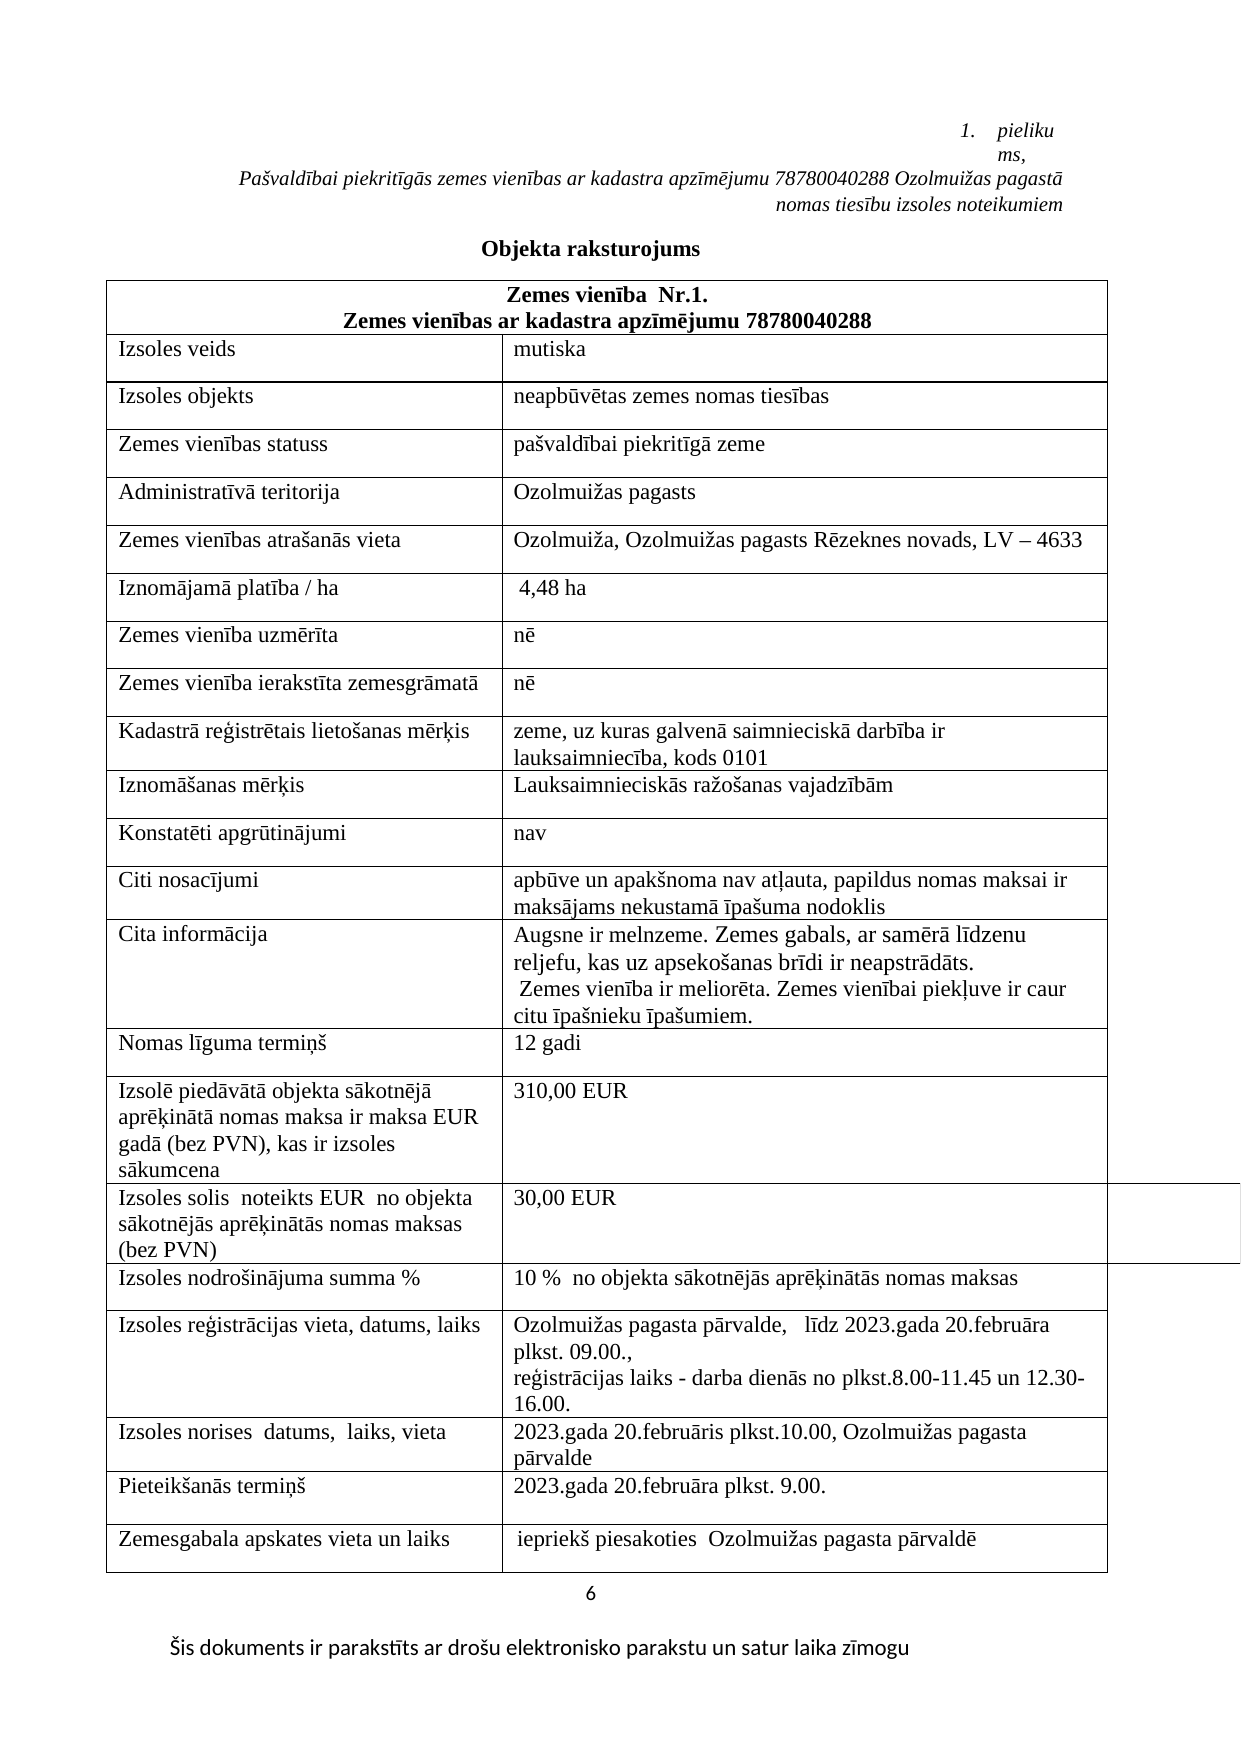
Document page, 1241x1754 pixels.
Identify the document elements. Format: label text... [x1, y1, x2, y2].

table_cell Zemes vienības atrašanās vieta [107, 526, 502, 573]
table_cell Ozolmuižas pagasts [503, 478, 1107, 525]
text Objekta raksturojums [118, 235, 1063, 261]
table_cell Cita informācija [107, 920, 502, 1028]
table_cell nē [503, 622, 1107, 668]
table_cell 12 gadi [503, 1029, 1107, 1076]
table_cell Izsoles nodrošinājuma summa % [107, 1264, 502, 1310]
table_cell 30,00 EUR [503, 1184, 1107, 1263]
table_cell Zemesgabala apskates vieta un laiks [107, 1525, 502, 1572]
table_cell Kadastrā reģistrētais lietošanas mērķis [107, 717, 502, 770]
table_cell 310,00 EUR [503, 1077, 1107, 1182]
table_cell Administratīvā teritorija [107, 478, 502, 525]
table_cell pašvaldībai piekritīgā zeme [503, 430, 1107, 477]
table_cell Zemes vienība ierakstīta zemesgrāmatā [107, 669, 502, 716]
table_cell neapbūvētas zemes nomas tiesības [503, 383, 1107, 429]
table_cell Lauksaimnieciskās ražošanas vajadzībām [503, 771, 1107, 818]
table_cell zeme, uz kuras galvenā saimnieciskā darbība ir lauksaimniecība, kods 0101 [503, 717, 1107, 770]
table_cell Izsoles veids [107, 335, 502, 381]
table_cell Konstatēti apgrūtinājumi [107, 819, 502, 866]
table_cell Izsoles reģistrācijas vieta, datums, laiks [107, 1311, 502, 1417]
table_cell nav [503, 819, 1107, 866]
table_cell Pieteikšanās termiņš [107, 1472, 502, 1524]
table_cell Ozolmuiža, Ozolmuižas pagasts Rēzeknes novads, LV – 4633 [503, 526, 1107, 573]
table_header Zemes vienība Nr.1. Zemes vienības ar kadastra apzīmējumu 78780040288 [107, 281, 1107, 334]
table_cell 10 % no objekta sākotnējās aprēķinātās nomas maksas [503, 1264, 1107, 1310]
table_cell 4,48 ha [503, 574, 1107, 621]
table_cell Zemes vienība uzmērīta [107, 622, 502, 668]
table_cell Izsolē piedāvātā objekta sākotnējā aprēķinātā nomas maksa ir maksa EUR gadā (bez PVN), kas ir izsoles sākumcena [107, 1077, 502, 1182]
text Pašvaldībai piekritīgās zemes vienības ar kadastra apzīmējumu 78780040288 Ozolmuižas pagastā nomas tiesību izsoles noteikumiem [118, 166, 1063, 216]
table_cell Izsoles solis noteikts EUR no objekta sākotnējās aprēķinātās nomas maksas (bez PVN) [107, 1184, 502, 1263]
list pielikums, [960, 118, 1063, 166]
table_cell 2023.gada 20.februāris plkst.10.00, Ozolmuižas pagasta pārvalde [503, 1418, 1107, 1471]
table_cell Izsoles norises datums, laiks, vieta [107, 1418, 502, 1471]
table_cell nē [503, 669, 1107, 716]
table_cell apbūve un apakšnoma nav atļauta, papildus nomas maksai ir maksājams nekustamā īpašuma nodoklis [503, 867, 1107, 919]
table_cell Citi nosacījumi [107, 867, 502, 919]
table_cell Iznomāšanas mērķis [107, 771, 502, 818]
table_cell Ozolmuižas pagasta pārvalde, līdz 2023.gada 20.februāra plkst. 09.00., reģistrācijas laiks - darba dienās no plkst.8.00-11.45 un 12.30-16.00. [503, 1311, 1107, 1417]
table_cell Iznomājamā platība / ha [107, 574, 502, 621]
table_cell Nomas līguma termiņš [107, 1029, 502, 1076]
table_cell Izsoles objekts [107, 383, 502, 429]
table_cell mutiska [503, 335, 1107, 381]
table_cell Augsne ir melnzeme. Zemes gabals, ar samērā līdzenu reljefu, kas uz apsekošanas brīdi ir neapstrādāts. Zemes vienība ir meliorēta. Zemes vienībai piekļuve ir caur citu īpašnieku īpašumiem. [503, 920, 1107, 1028]
table_cell iepriekš piesakoties Ozolmuižas pagasta pārvaldē [503, 1525, 1107, 1572]
table_cell Zemes vienības statuss [107, 430, 502, 477]
table_cell [1108, 1184, 1240, 1263]
table_cell 2023.gada 20.februāra plkst. 9.00. [503, 1472, 1107, 1524]
